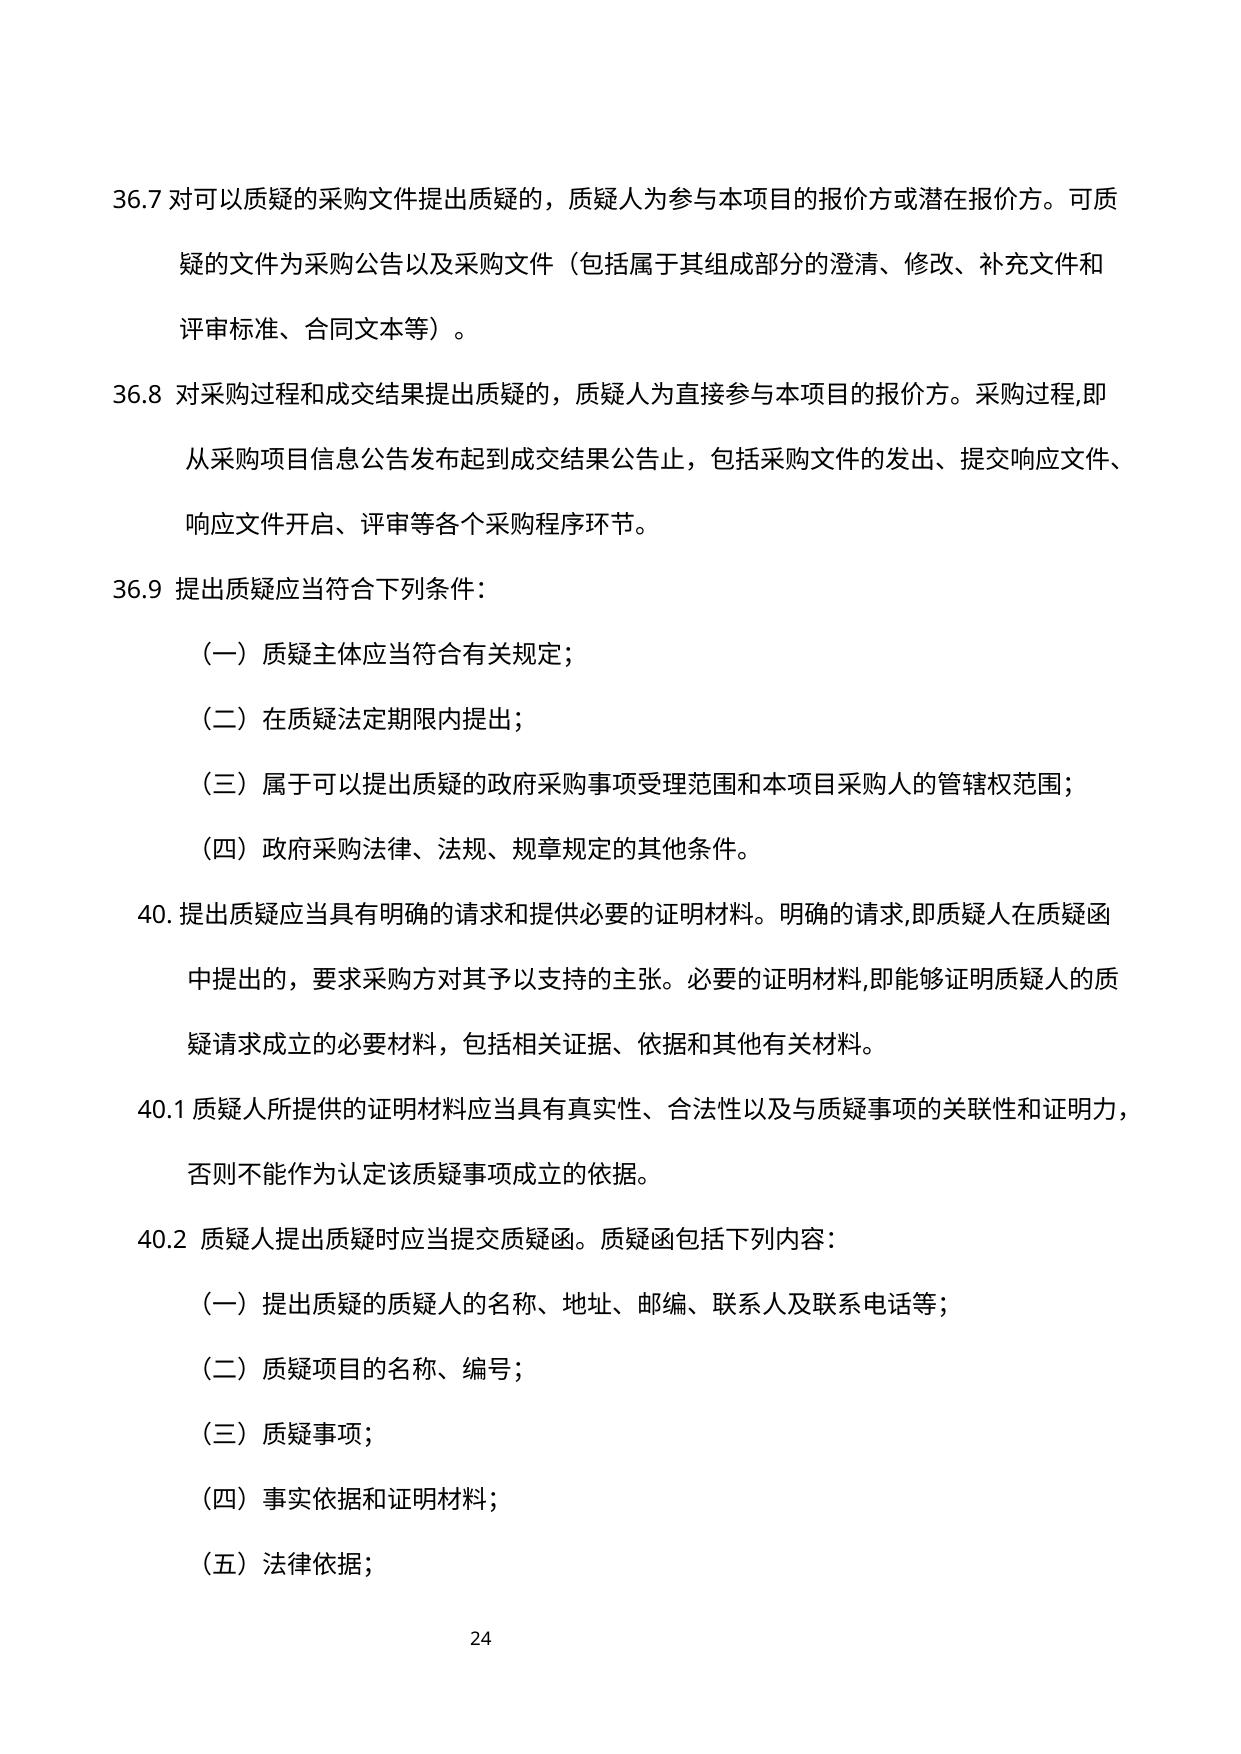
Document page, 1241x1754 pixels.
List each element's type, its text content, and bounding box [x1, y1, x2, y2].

text （五）法律依据； [187, 1530, 1128, 1595]
text 40. 提出质疑应当具有明确的请求和提供必要的证明材料。明确的请求,即质疑人在质疑函中提出的，要求采购方对其予以支持的主张。必要的证明材料,即能够证明质疑人的质疑请求成立的必要材料，包括相关证据、依据和其他有关材料。 [137, 880, 1128, 1075]
text （三）质疑事项； [187, 1400, 1128, 1465]
text 36.8 对采购过程和成交结果提出质疑的，质疑人为直接参与本项目的报价方。采购过程,即从采购项目信息公告发布起到成交结果公告止，包括采购文件的发出、提交响应文件、响应文件开启、评审等各个采购程序环节。 [112, 360, 1128, 555]
text （三）属于可以提出质疑的政府采购事项受理范围和本项目采购人的管辖权范围； [187, 750, 1128, 815]
text （二）在质疑法定期限内提出； [187, 685, 1128, 750]
text 36.7 对可以质疑的采购文件提出质疑的，质疑人为参与本项目的报价方或潜在报价方。可质疑的文件为采购公告以及采购文件（包括属于其组成部分的澄清、修改、补充文件和评审标准、合同文本等）。 [112, 165, 1128, 360]
text （一）质疑主体应当符合有关规定； [187, 620, 1128, 685]
text 36.9 提出质疑应当符合下列条件： [112, 555, 1128, 620]
text （二）质疑项目的名称、编号； [187, 1335, 1128, 1400]
text （一）提出质疑的质疑人的名称、地址、邮编、联系人及联系电话等； [187, 1270, 1128, 1335]
text 40.1质疑人所提供的证明材料应当具有真实性、合法性以及与质疑事项的关联性和证明力，否则不能作为认定该质疑事项成立的依据。 [137, 1075, 1128, 1205]
text （四）事实依据和证明材料； [187, 1465, 1128, 1530]
text （四）政府采购法律、法规、规章规定的其他条件。 [187, 815, 1128, 880]
text 40.2 质疑人提出质疑时应当提交质疑函。质疑函包括下列内容： [137, 1205, 1128, 1270]
